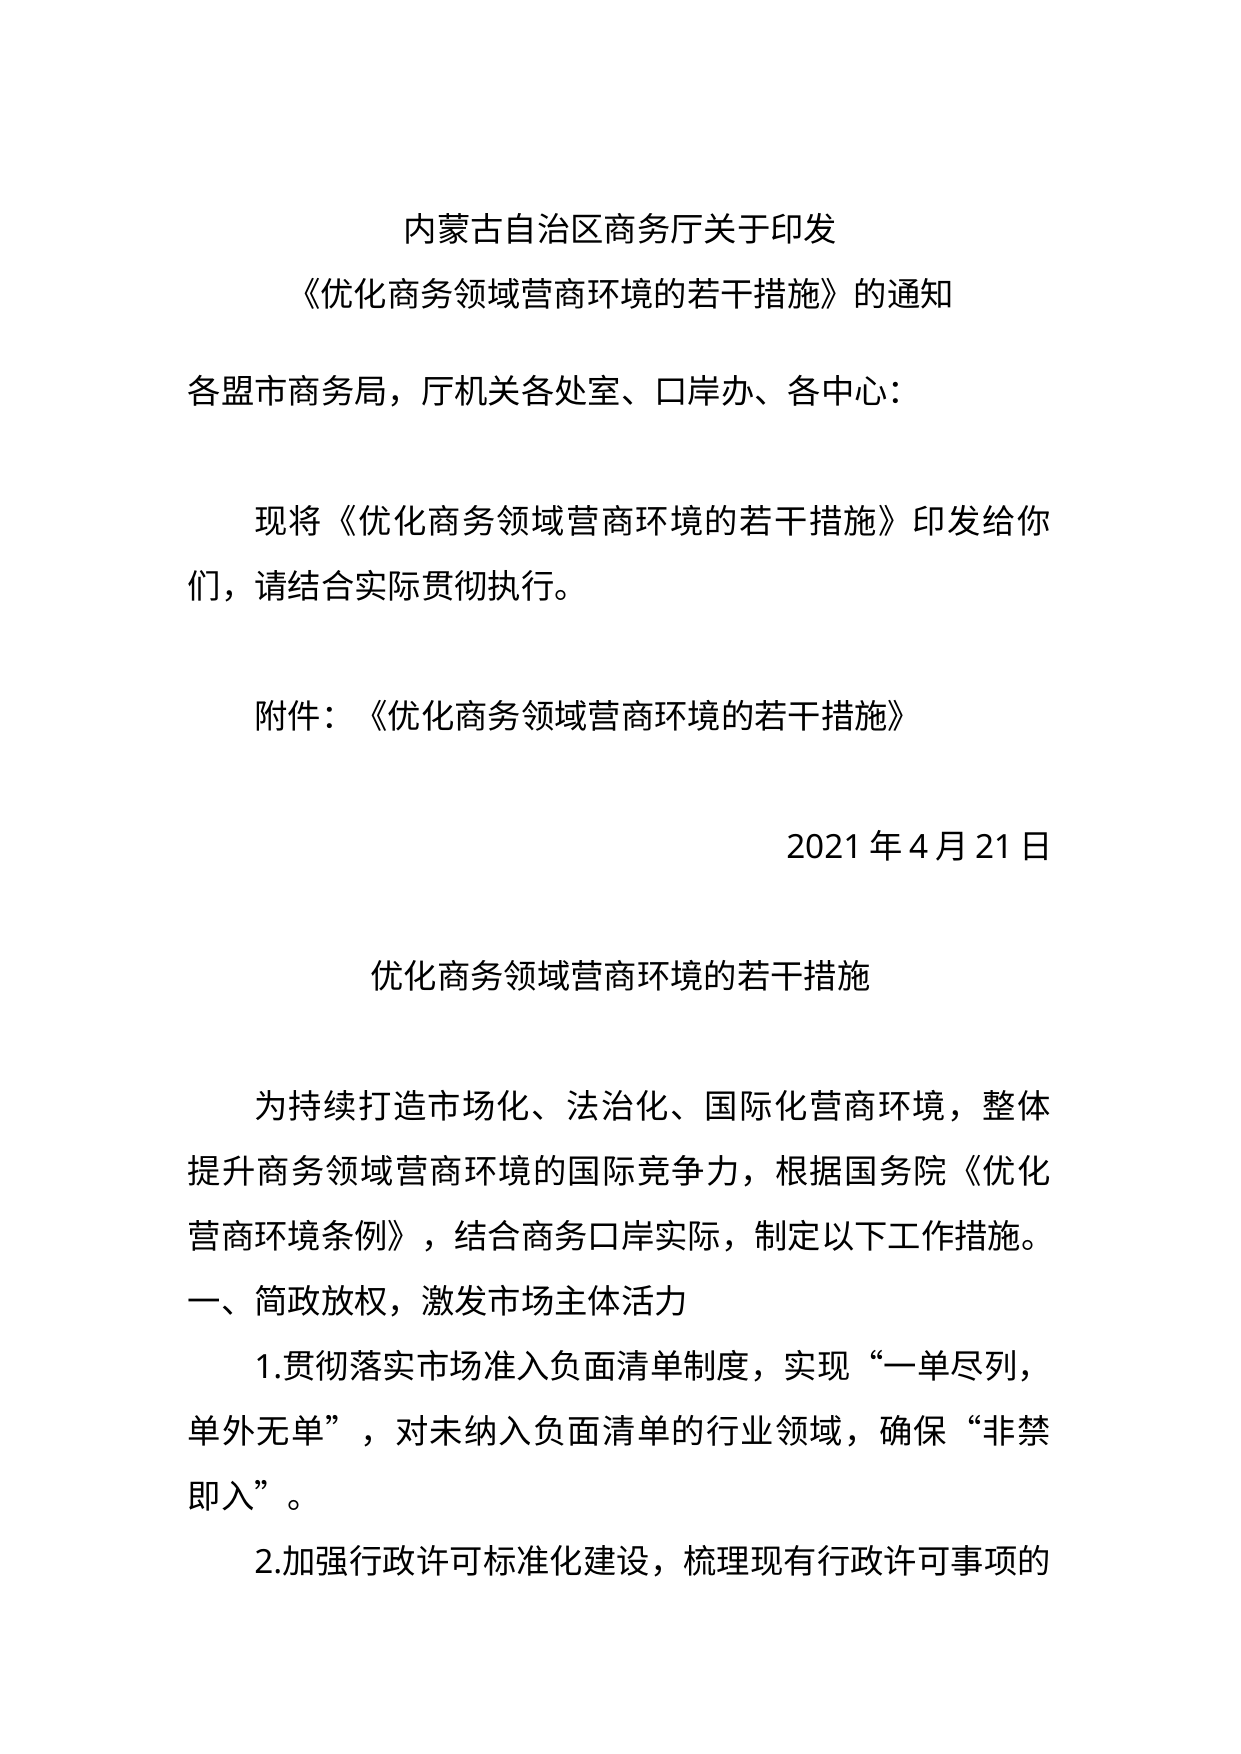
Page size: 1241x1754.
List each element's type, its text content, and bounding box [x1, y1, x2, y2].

text 内蒙古自治区商务厅关于印发 [187, 194, 1053, 259]
text 1.贯彻落实市场准入负面清单制度，实现“一单尽列，单外无单”，对未纳入负面清单的行业领域，确保“非禁即入”。 [187, 1332, 1053, 1527]
text 优化商务领域营商环境的若干措施 [187, 942, 1053, 1007]
text 《优化商务领域营商环境的若干措施》的通知 [187, 259, 1053, 324]
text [187, 1527, 1053, 1592]
text 2021年4月21日 [187, 812, 1053, 877]
text 现将《优化商务领域营商环境的若干措施》印发给你们，请结合实际贯彻执行。 [187, 487, 1053, 617]
text 各盟市商务局，厅机关各处室、口岸办、各中心： [187, 357, 1053, 422]
text 附件：《优化商务领域营商环境的若干措施》 [187, 682, 1053, 747]
text 为持续打造市场化、法治化、国际化营商环境，整体提升商务领域营商环境的国际竞争力，根据国务院《优化营商环境条例》，结合商务口岸实际，制定以下工作措施。 [187, 1072, 1053, 1267]
text 一、简政放权，激发市场主体活力 [187, 1267, 1053, 1332]
